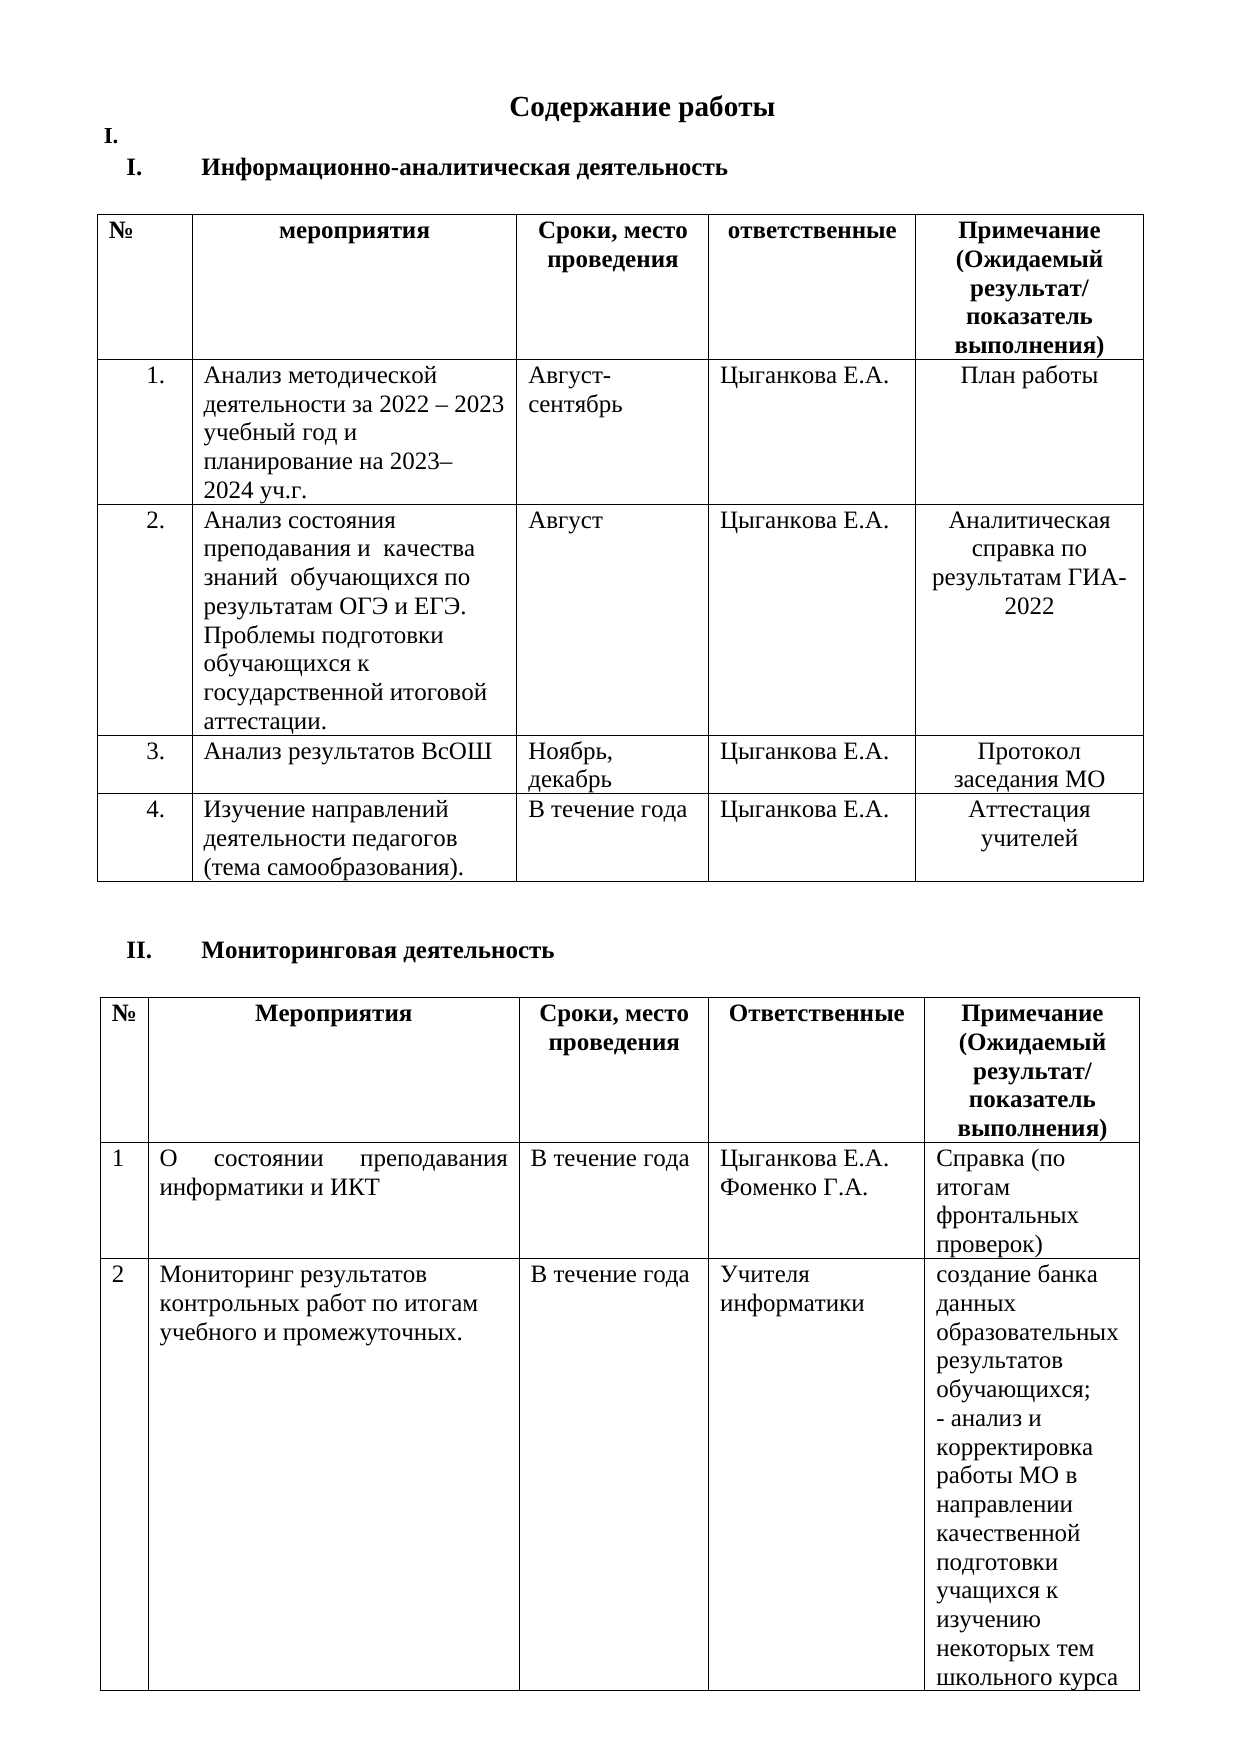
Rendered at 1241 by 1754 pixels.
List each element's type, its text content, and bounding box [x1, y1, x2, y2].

table_cell Мониторинг результатов контрольных работ по итогам учебного и промежуточных. [149, 1259, 519, 1690]
table_header № [98, 215, 192, 359]
table_cell План работы [916, 360, 1143, 504]
table_cell Август [517, 505, 708, 735]
table_cell Изучение направлений деятельности педагогов (тема самообразования). [193, 794, 516, 881]
table_cell В течение года [520, 1259, 708, 1690]
table_cell Цыганкова Е.А. [709, 360, 915, 504]
table_cell [98, 505, 192, 735]
table_cell О состоянии преподавания информатики и ИКТ [149, 1143, 519, 1258]
table_header Примечание (Ожидаемый результат/ показатель выполнения) [925, 998, 1139, 1142]
table_header Мероприятия [149, 998, 519, 1142]
table_header мероприятия [193, 215, 516, 359]
table_cell 1 [101, 1143, 148, 1258]
table_header Примечание (Ожидаемый результат/ показатель выполнения) [916, 215, 1143, 359]
list Информационно-аналитическая деятельность [126, 152, 1152, 181]
table_cell Цыганкова Е.А. [709, 736, 915, 793]
table_cell Анализ состояния преподавания и качества знаний обучающихся по результатам ОГЭ и ЕГЭ. Проблемы подготовки обучающихся к государственной итоговой аттестации. [193, 505, 516, 735]
table_cell создание банка данных образовательных результатов обучающихся; - анализ и корректировка работы МО в направлении качественной подготовки учащихся к изучению некоторых тем школьного курса [925, 1259, 1139, 1690]
table_cell Справка (по итогам фронтальных проверок) [925, 1143, 1139, 1258]
table_cell В течение года [517, 794, 708, 881]
table_cell Ноябрь, декабрь [517, 736, 708, 793]
table_cell Аттестация учителей [916, 794, 1143, 881]
table_cell Учителя информатики [709, 1259, 924, 1690]
table_cell [98, 794, 192, 881]
table_cell [98, 736, 192, 793]
table_cell Цыганкова Е.А. [709, 505, 915, 735]
table_header ответственные [709, 215, 915, 359]
table_cell Анализ методической деятельности за 2022 – 2023 учебный год и планирование на 2023– 2024 уч.г. [193, 360, 516, 504]
table_cell Протокол заседания МО [916, 736, 1143, 793]
table_cell Цыганкова Е.А. [709, 794, 915, 881]
list Мониторинговая деятельность [126, 936, 1152, 964]
table_cell Цыганкова Е.А. Фоменко Г.А. [709, 1143, 924, 1258]
table_header Сроки, место проведения [520, 998, 708, 1142]
table_cell [98, 360, 192, 504]
text Содержание работы [133, 89, 1152, 122]
table_header № [101, 998, 148, 1142]
table_cell Август-сентябрь [517, 360, 708, 504]
table_header Ответственные [709, 998, 924, 1142]
table_header Сроки, место проведения [517, 215, 708, 359]
table_cell В течение года [520, 1143, 708, 1258]
table_cell Аналитическая справка по результатам ГИА-2022 [916, 505, 1143, 735]
table_cell Анализ результатов ВсОШ [193, 736, 516, 793]
table_cell 2 [101, 1259, 148, 1690]
